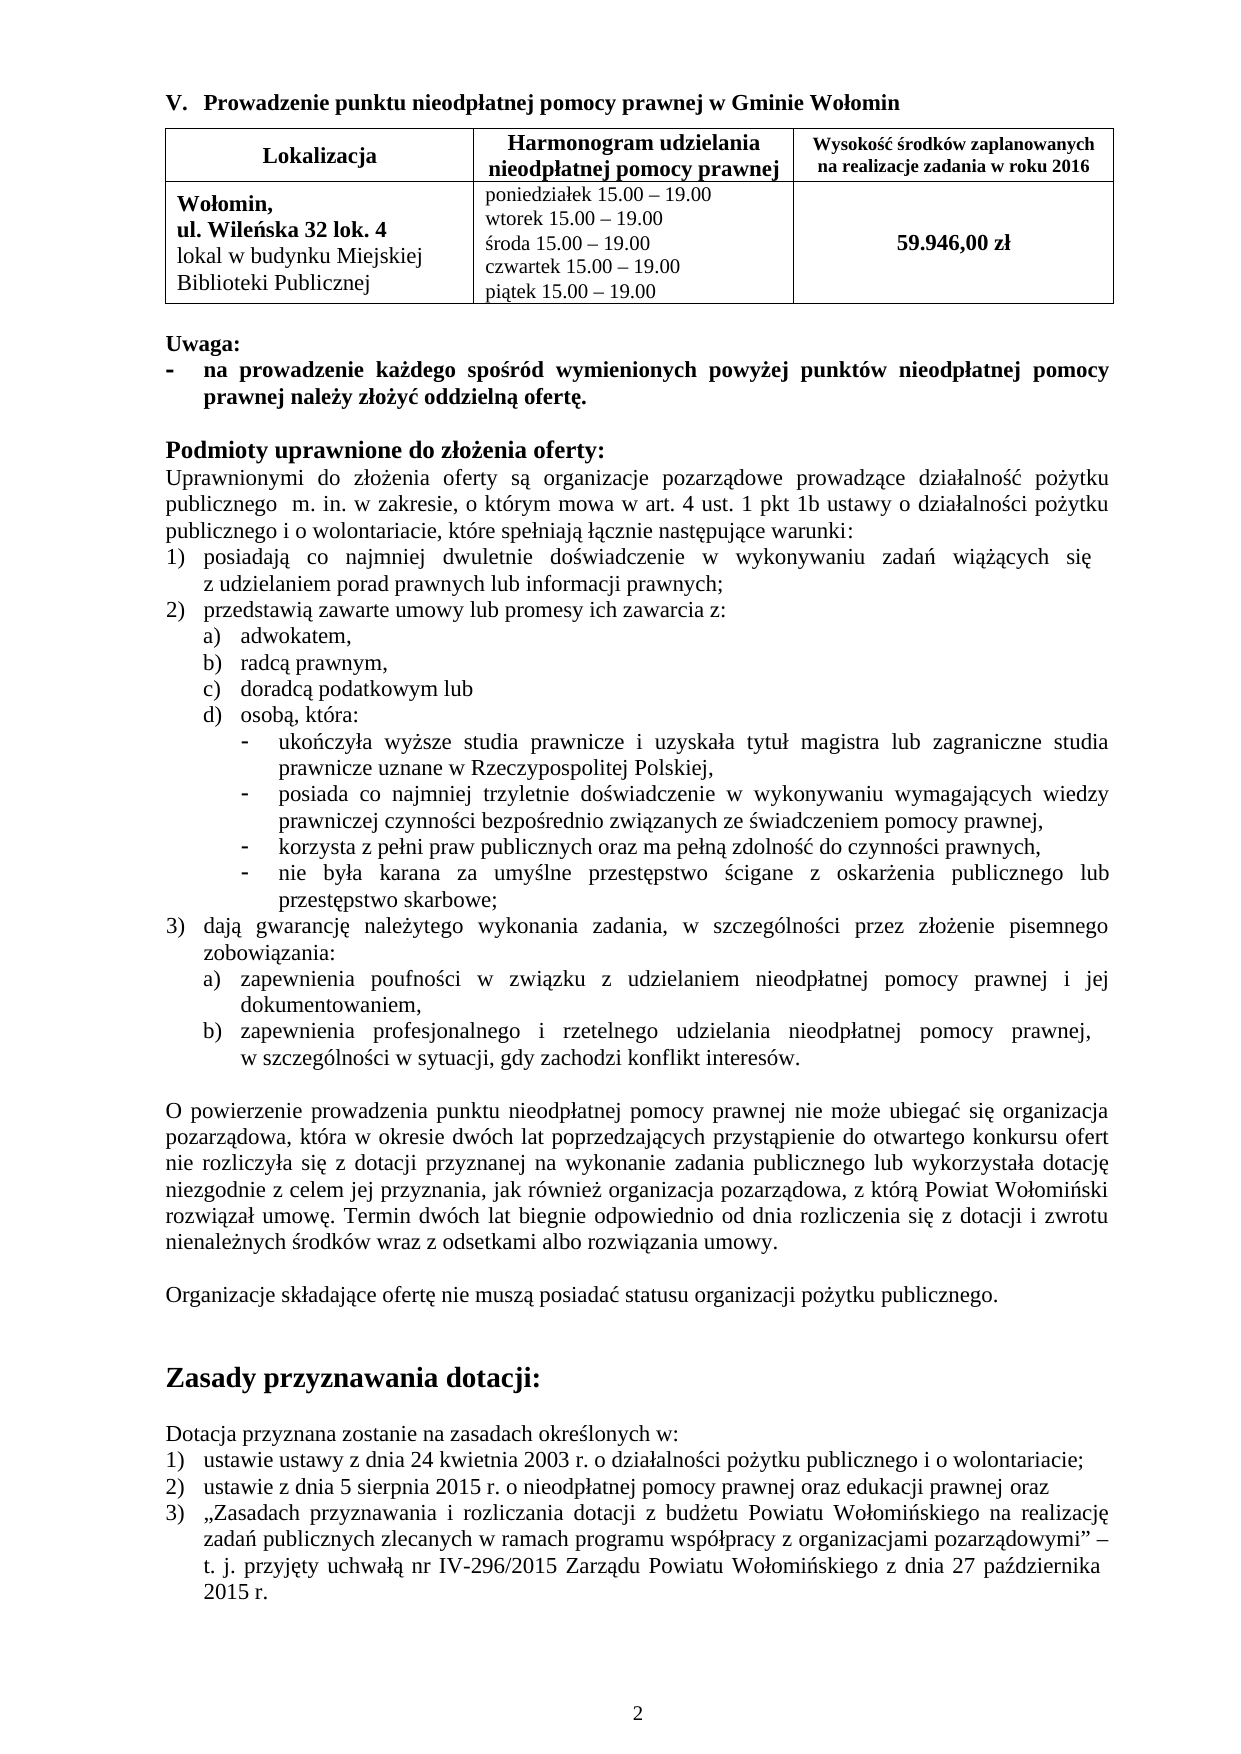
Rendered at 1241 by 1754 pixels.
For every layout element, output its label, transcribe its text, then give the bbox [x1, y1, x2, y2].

list ukończyła wyższe studia prawnicze i uzyskała tytuł magistra lub zagraniczne studia prawnicze uznane w Rzeczypospolitej Polskiej, [241, 728, 1110, 780]
text Podmioty uprawnione do złożenia oferty: [165, 435, 1110, 464]
table_header Harmonogram udzielania nieodpłatnej pomocy prawnej [474, 129, 793, 181]
table_cell 59.946,00 zł [794, 182, 1113, 303]
table_cell Wołomin, ul. Wileńska 32 lok. 4 lokal w budynku Miejskiej Biblioteki Publicznej [166, 182, 473, 303]
list doradcą podatkowym lub [203, 675, 1110, 701]
list posiada co najmniej trzyletnie doświadczenie w wykonywaniu wymagających wiedzy prawniczej czynności bezpośrednio związanych ze świadczeniem pomocy prawnej, [241, 780, 1110, 833]
table_header Lokalizacja [166, 129, 473, 181]
list korzysta z pełni praw publicznych oraz ma pełną zdolność do czynności prawnych, [241, 833, 1110, 859]
list zapewnienia profesjonalnego i rzetelnego udzielania nieodpłatnej pomocy prawnej, w szczególności w sytuacji, gdy zachodzi konflikt interesów. [203, 1018, 1110, 1070]
list zapewnienia poufności w związku z udzielaniem nieodpłatnej pomocy prawnej i jej dokumentowaniem, [203, 965, 1110, 1018]
text O powierzenie prowadzenia punktu nieodpłatnej pomocy prawnej nie może ubiegać się organizacja pozarządowa, która w okresie dwóch lat poprzedzających przystąpienie do otwartego konkursu ofert nie rozliczyła się z dotacji przyznanej na wykonanie zadania publicznego lub wykorzystała dotację niezgodnie z celem jej przyznania, jak również organizacja pozarządowa, z którą Powiat Wołomiński rozwiązał umowę. Termin dwóch lat biegnie odpowiednio od dnia rozliczenia się z dotacji i zwrotu nienależnych środków wraz z odsetkami albo rozwiązania umowy. [165, 1097, 1110, 1255]
list nie była karana za umyślne przestępstwo ścigane z oskarżenia publicznego lub przestępstwo skarbowe; [241, 859, 1110, 912]
table_cell poniedziałek 15.00 – 19.00 wtorek 15.00 – 19.00 środa 15.00 – 19.00 czwartek 15.00 – 19.00 piątek 15.00 – 19.00 [474, 182, 793, 303]
list dają gwarancję należytego wykonania zadania, w szczególności przez złożenie pisemnego zobowiązania: [166, 912, 1110, 965]
text Organizacje składające ofertę nie muszą posiadać statusu organizacji pożytku publicznego. [165, 1281, 1110, 1307]
list „Zasadach przyznawania i rozliczania dotacji z budżetu Powiatu Wołomińskiego na realizację zadań publicznych zlecanych w ramach programu współpracy z organizacjami pozarządowymi” – t. j. przyjęty uchwałą nr IV-296/2015 Zarządu Powiatu Wołomińskiego z dnia 27 października 2015 r. [165, 1499, 1110, 1604]
list osobą, która: [203, 701, 1110, 728]
text Zasady przyznawania dotacji: [165, 1360, 1110, 1394]
text Uprawnionymi do złożenia oferty są organizacje pozarządowe prowadzące działalność pożytku publicznego m. in. w zakresie, o którym mowa w art. 4 ust. 1 pkt 1b ustawy o działalności pożytku publicznego i o wolontariacie, które spełniają łącznie następujące warunki: [165, 464, 1110, 543]
text Uwaga: [165, 330, 1110, 356]
table_header Wysokość środków zaplanowanych na realizacje zadania w roku 2016 [794, 129, 1113, 181]
list ustawie ustawy z dnia 24 kwietnia 2003 r. o działalności pożytku publicznego i o wolontariacie; [165, 1446, 1110, 1473]
list adwokatem, [203, 622, 1110, 649]
list ustawie z dnia 5 sierpnia 2015 r. o nieodpłatnej pomocy prawnej oraz edukacji prawnej oraz [165, 1473, 1110, 1499]
list posiadają co najmniej dwuletnie doświadczenie w wykonywaniu zadań wiążących się z udzielaniem porad prawnych lub informacji prawnych; [166, 543, 1110, 596]
list na prowadzenie każdego spośród wymienionych powyżej punktów nieodpłatnej pomocy prawnej należy złożyć oddzielną ofertę. [166, 356, 1110, 409]
list przedstawią zawarte umowy lub promesy ich zawarcia z: [166, 596, 1110, 622]
list Prowadzenie punktu nieodpłatnej pomocy prawnej w Gminie Wołomin [165, 89, 1110, 115]
text Dotacja przyznana zostanie na zasadach określonych w: [165, 1420, 1110, 1446]
list radcą prawnym, [203, 649, 1110, 675]
